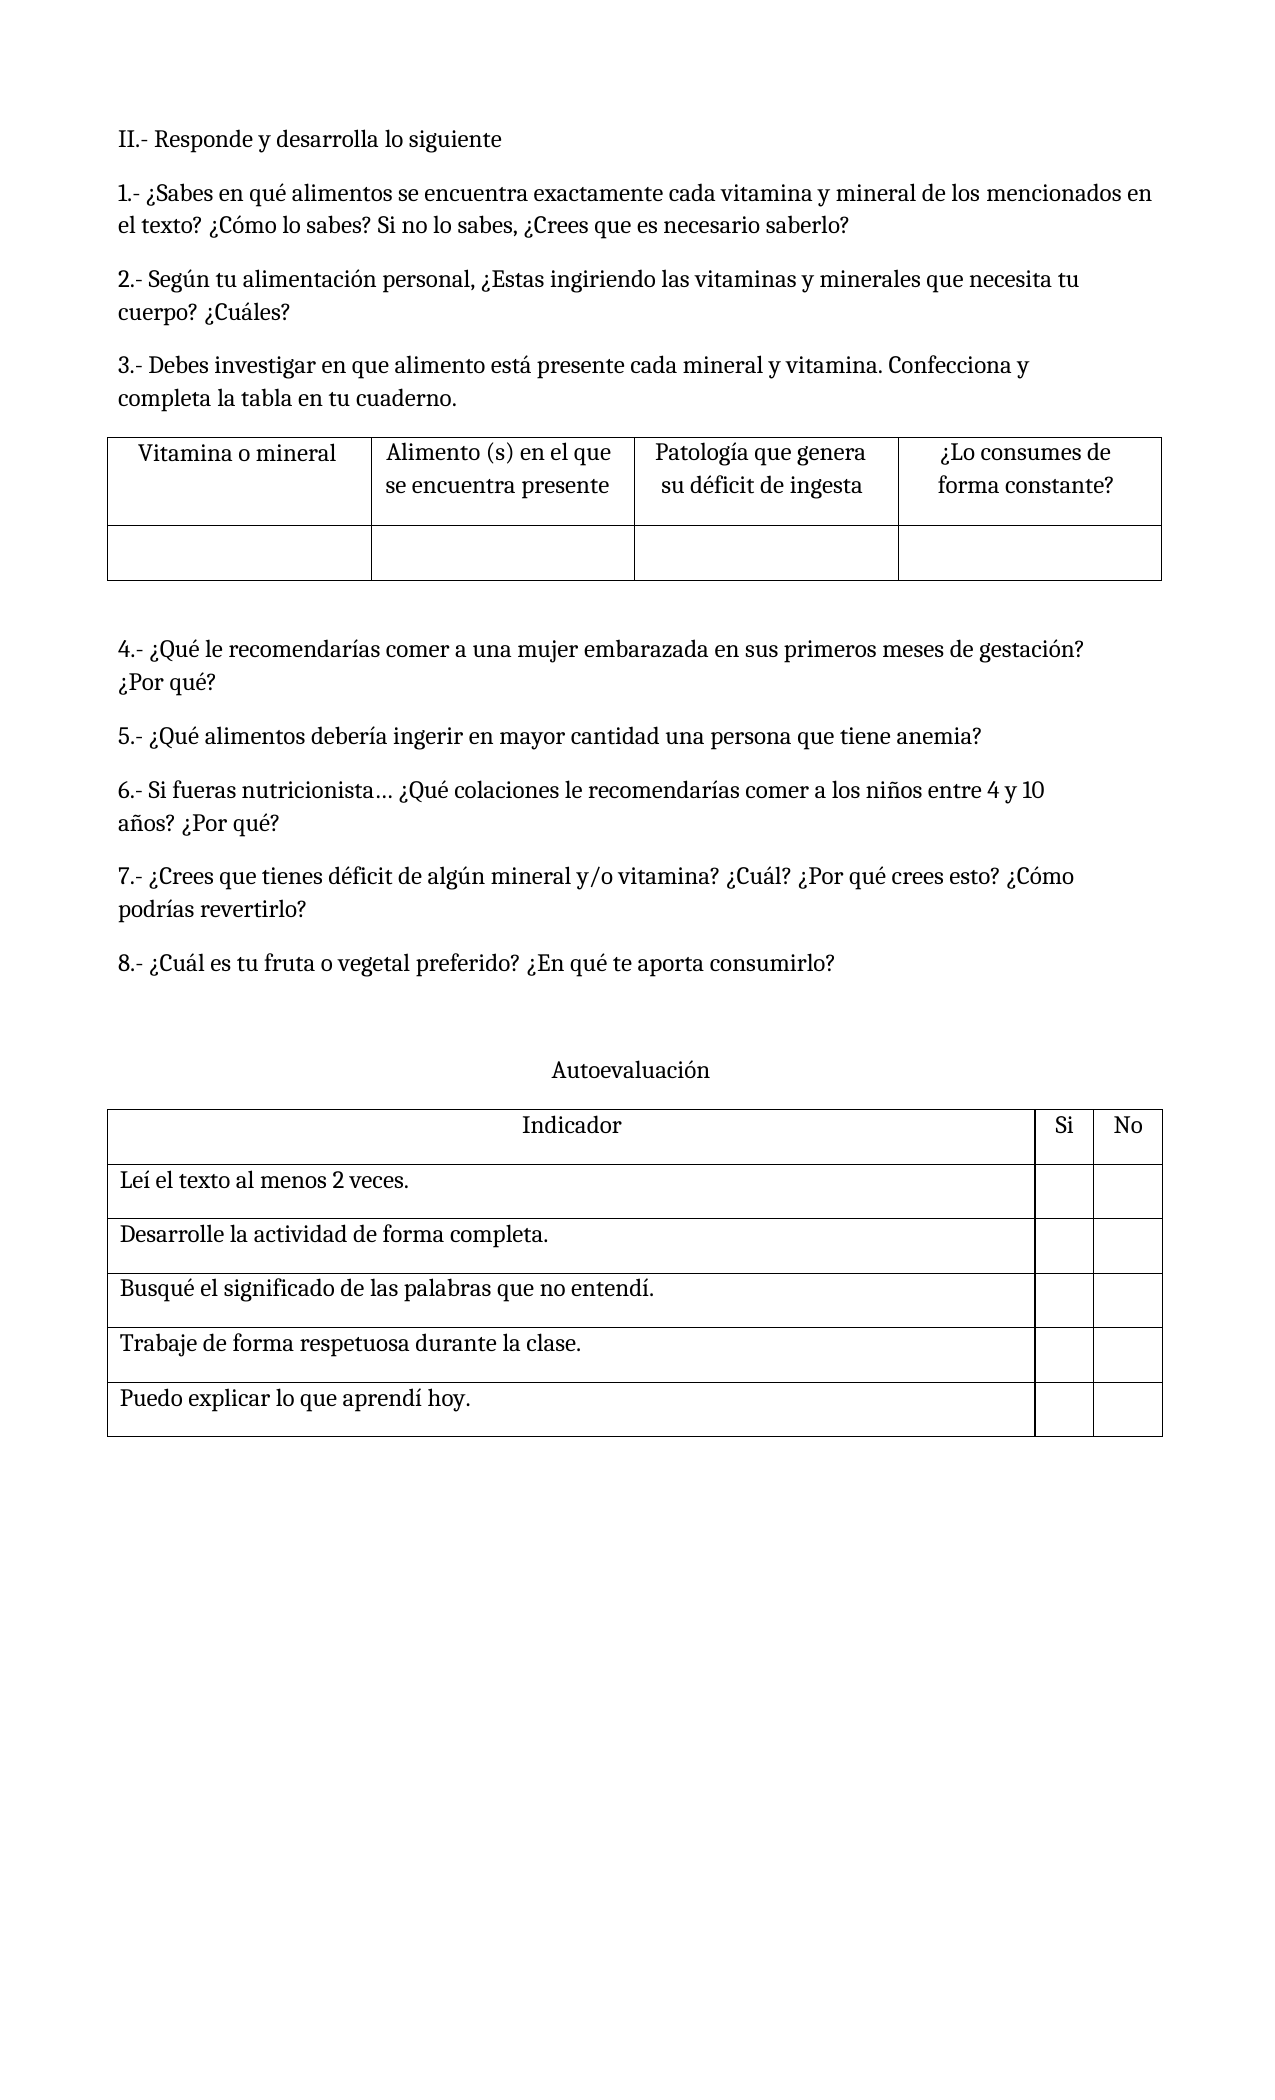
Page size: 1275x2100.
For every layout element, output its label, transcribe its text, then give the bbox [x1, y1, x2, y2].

table_header No [1094, 1110, 1162, 1164]
text ¿Por qué? [118, 668, 1204, 697]
table_cell Leí el texto al menos 2 veces. [108, 1165, 1034, 1218]
table_cell [372, 526, 634, 580]
table_cell [899, 526, 1161, 580]
text 1.- ¿Sabes en qué alimentos se encuentra exactamente cada vitamina y mineral de los mencionados en el texto? ¿Cómo lo sabes? Si no lo sabes, ¿Crees que es necesario saberlo? [118, 178, 1153, 240]
table_cell Trabaje de forma respetuosa durante la clase. [108, 1328, 1034, 1382]
table_cell Desarrolle la actividad de forma completa. [108, 1219, 1034, 1272]
table_cell [1094, 1274, 1162, 1327]
text II.- Responde y desarrolla lo siguiente [118, 125, 1204, 153]
table_cell [1036, 1383, 1093, 1436]
table_header Alimento (s) en el que se encuentra presente [372, 438, 634, 525]
text Autoevaluación [546, 1056, 716, 1084]
table_cell [108, 526, 371, 580]
table_cell [1094, 1165, 1162, 1218]
text 4.- ¿Qué le recomendarías comer a una mujer embarazada en sus primeros meses de gestación? [118, 635, 1204, 663]
table_cell Busqué el significado de las palabras que no entendí. [108, 1274, 1034, 1327]
table_cell [1036, 1328, 1093, 1382]
table_cell [1094, 1383, 1162, 1436]
table_cell [1036, 1219, 1093, 1272]
table_cell [635, 526, 898, 580]
table_cell Puedo explicar lo que aprendí hoy. [108, 1383, 1034, 1436]
table_header Patología que genera su déficit de ingesta [635, 438, 898, 525]
text 7.- ¿Crees que tienes déficit de algún mineral y/o vitamina? ¿Cuál? ¿Por qué crees esto? ¿Cómo podrías revertirlo? [118, 862, 1122, 924]
text 8.- ¿Cuál es tu fruta o vegetal preferido? ¿En qué te aporta consumirlo? [118, 948, 1204, 977]
table_cell [1036, 1274, 1093, 1327]
text 2.- Según tu alimentación personal, ¿Estas ingiriendo las vitaminas y minerales que necesita tu cuerpo? ¿Cuáles? [118, 265, 1124, 327]
text 6.- Si fueras nutricionista… ¿Qué colaciones le recomendarías comer a los niños entre 4 y 10 años? ¿Por qué? [118, 776, 1096, 837]
table_header ¿Lo consumes de forma constante? [899, 438, 1161, 525]
table_cell [1036, 1165, 1093, 1218]
table_header Si [1036, 1110, 1093, 1164]
table_header Indicador [108, 1110, 1034, 1164]
text 5.- ¿Qué alimentos debería ingerir en mayor cantidad una persona que tiene anemia? [118, 722, 1204, 751]
table_header Vitamina o mineral [108, 438, 371, 525]
text 3.- Debes investigar en que alimento está presente cada mineral y vitamina. Confecciona y completa la tabla en tu cuaderno. [118, 351, 1075, 413]
table_cell [1094, 1328, 1162, 1382]
table_cell [1094, 1219, 1162, 1272]
